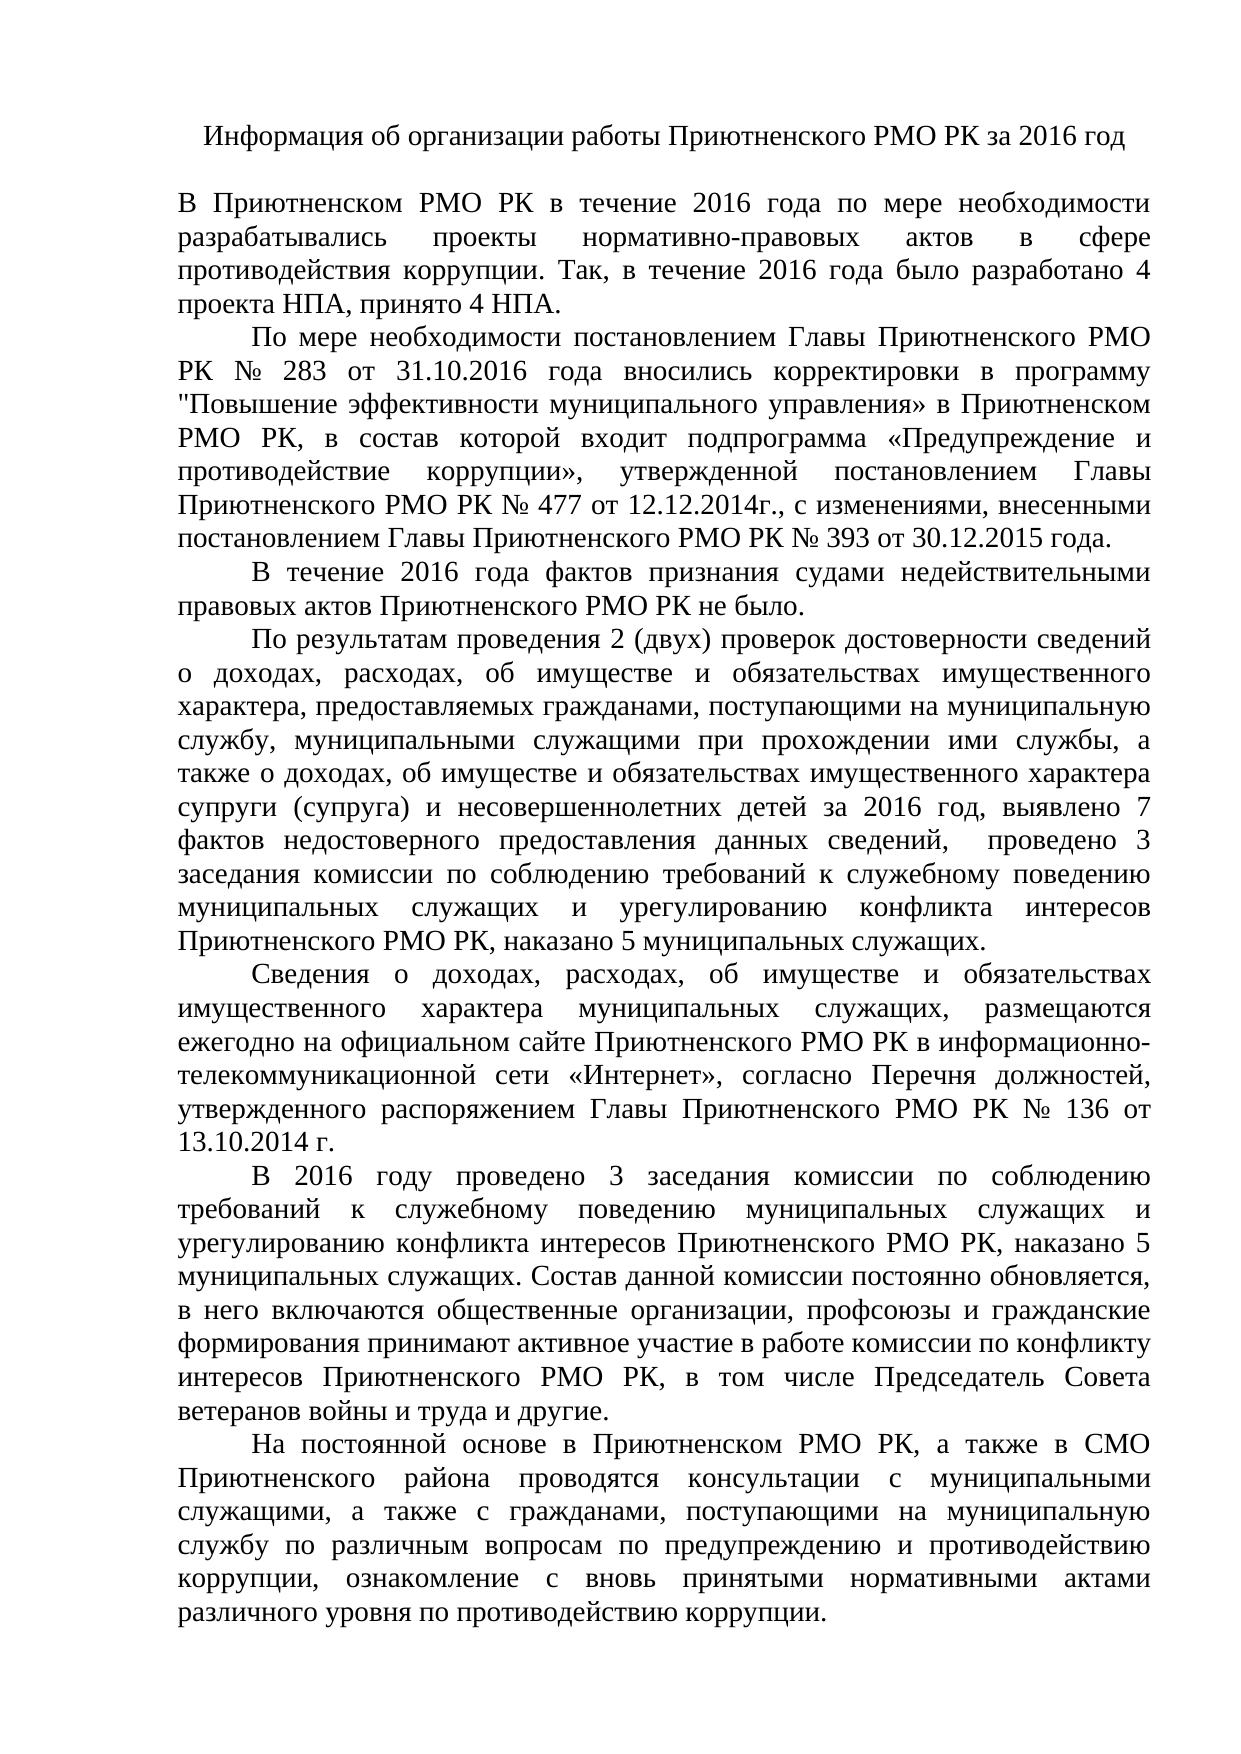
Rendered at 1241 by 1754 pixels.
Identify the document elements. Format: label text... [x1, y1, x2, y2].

text Сведения о доходах, расходах, об имуществе и обязательствах имущественного характера муниципальных служащих, размещаются ежегодно на официальном сайте Приютненского РМО РК в информационно-телекоммуникационной сети «Интернет», согласно Перечня должностей, утвержденного распоряжением Главы Приютненского РМО РК № 136 от 13.10.2014 г. [177, 957, 1152, 1158]
text На постоянной основе в Приютненском РМО РК, а также в СМО Приютненского района проводятся консультации с муниципальными служащими, а также с гражданами, поступающими на муниципальную службу по различным вопросам по предупреждению и противодействию коррупции, ознакомление с вновь принятыми нормативными актами различного уровня по противодействию коррупции. [177, 1426, 1152, 1627]
text По результатам проведения 2 (двух) проверок достоверности сведений о доходах, расходах, об имуществе и обязательствах имущественного характера, предоставляемых гражданами, поступающими на муниципальную службу, муниципальными служащими при прохождении ими службы, а также о доходах, об имуществе и обязательствах имущественного характера супруги (супруга) и несовершеннолетних детей за 2016 год, выявлено 7 фактов недостоверного предоставления данных сведений, проведено 3 заседания комиссии по соблюдению требований к служебному поведению муниципальных служащих и урегулированию конфликта интересов Приютненского РМО РК, наказано 5 муниципальных служащих. [177, 621, 1152, 957]
text По мере необходимости постановлением Главы Приютненского РМО РК № 283 от 31.10.2016 года вносились корректировки в программу "Повышение эффективности муниципального управления» в Приютненском РМО РК, в состав которой входит подпрограмма «Предупреждение и противодействие коррупции», утвержденной постановлением Главы Приютненского РМО РК № 477 от 12.12.2014г., с изменениями, внесенными постановлением Главы Приютненского РМО РК № 393 от 30.12.2015 года. [177, 319, 1152, 554]
text В течение 2016 года фактов признания судами недействительными правовых актов Приютненского РМО РК не было. [177, 554, 1152, 621]
text В Приютненском РМО РК в течение 2016 года по мере необходимости разрабатывались проекты нормативно-правовых актов в сфере противодействия коррупции. Так, в течение 2016 года было разработано 4 проекта НПА, принято 4 НПА. [177, 185, 1152, 319]
text В 2016 году проведено 3 заседания комиссии по соблюдению требований к служебному поведению муниципальных служащих и урегулированию конфликта интересов Приютненского РМО РК, наказано 5 муниципальных служащих. Состав данной комиссии постоянно обновляется, в него включаются общественные организации, профсоюзы и гражданские формирования принимают активное участие в работе комиссии по конфликту интересов Приютненского РМО РК, в том числе Председатель Совета ветеранов войны и труда и другие. [177, 1158, 1152, 1426]
text Информация об организации работы Приютненского РМО РК за 2016 год [177, 118, 1152, 152]
